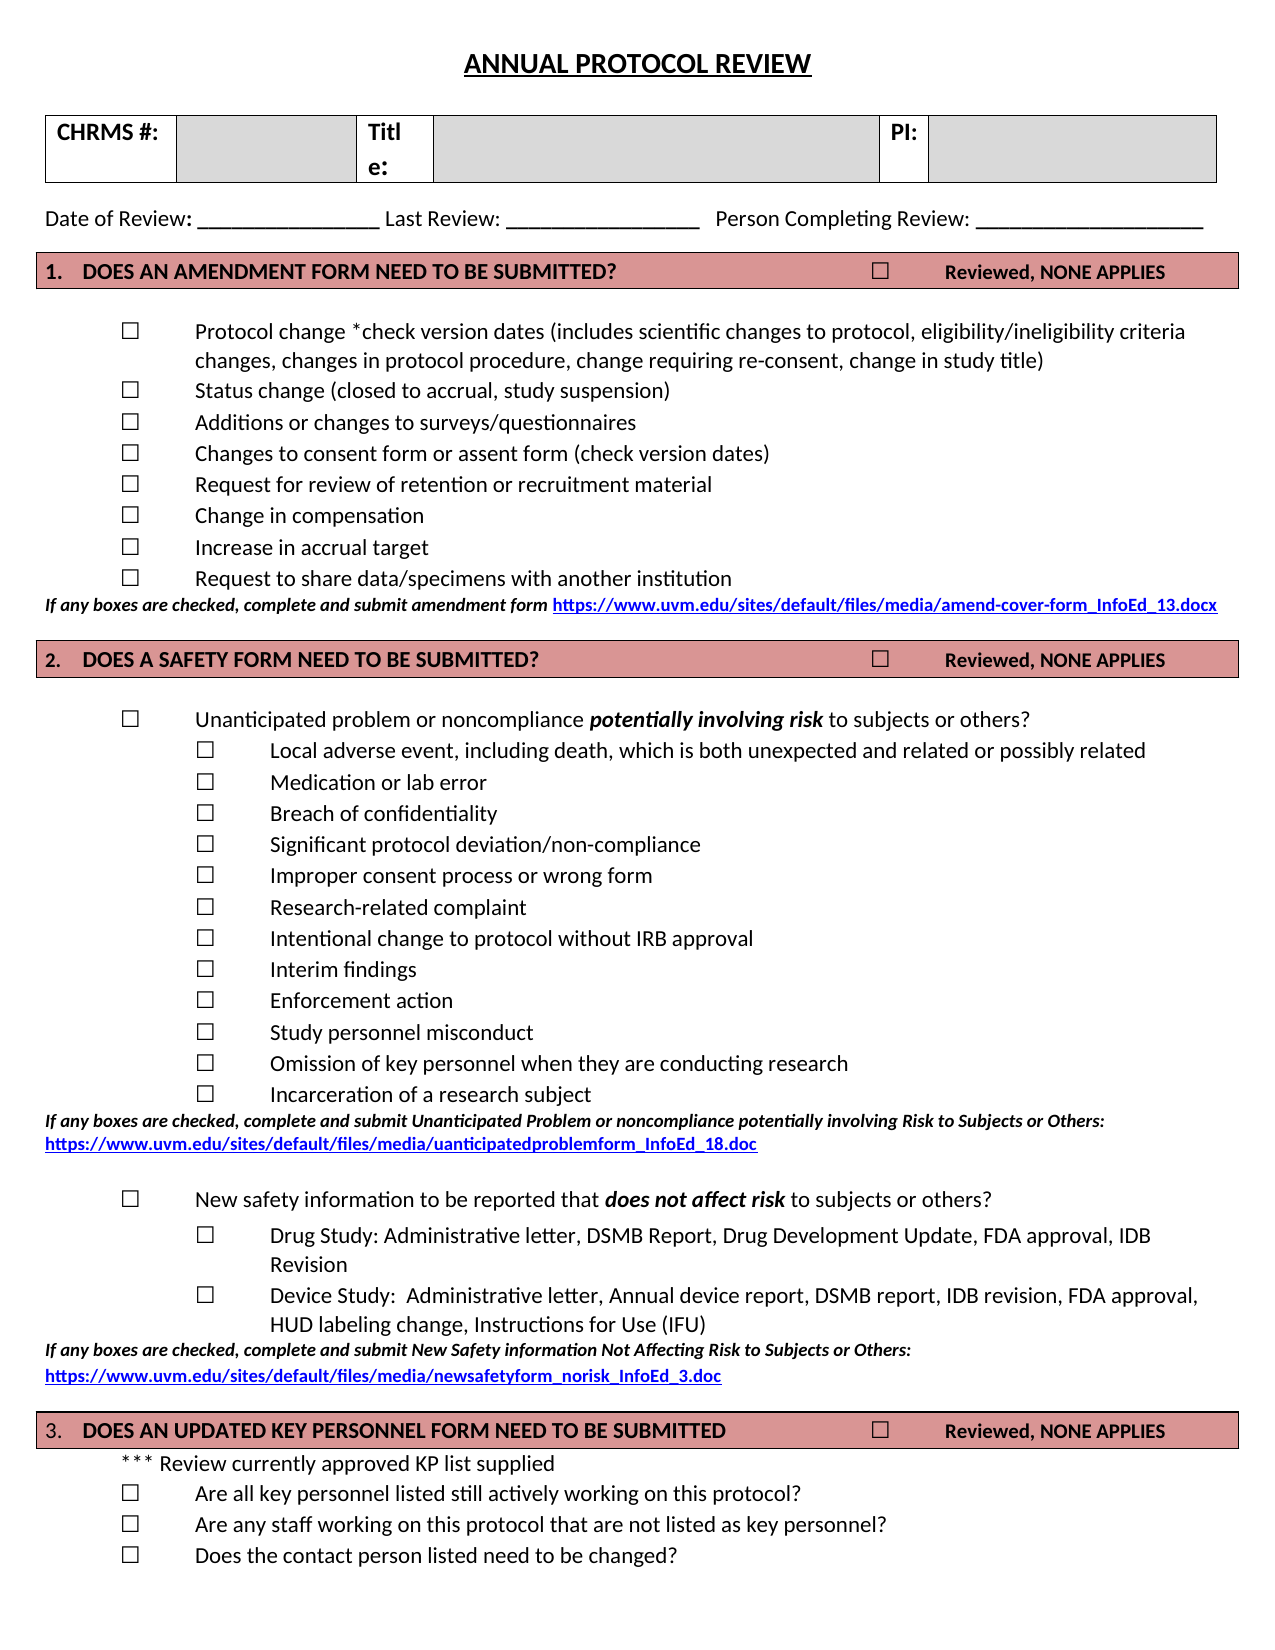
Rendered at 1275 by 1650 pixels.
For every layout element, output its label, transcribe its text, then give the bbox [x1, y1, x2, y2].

text Are any staff working on this protocol that are not listed as key personnel? [45, 1508, 1230, 1539]
table_header [434, 116, 879, 182]
text Request for review of retention or recruitment material [45, 468, 1230, 499]
text If any boxes are checked, complete and submit amendment form https://www.uvm.edu/sites/default/files/media/amend-cover-form_InfoEd_13.docx [45, 593, 1230, 616]
text Protocol change *check version dates (includes scientific changes to protocol, eligibility/ineligibility criteria changes, changes in protocol procedure, change requiring re-consent, change in study title) [120, 315, 1230, 374]
table_header PI: [880, 116, 928, 182]
text *** Review currently approved KP list supplied [120, 1449, 1230, 1477]
text Improper consent process or wrong form [120, 859, 1230, 891]
text Research-related complaint [120, 891, 1230, 922]
text https://www.uvm.edu/sites/default/files/media/uanticipatedproblemform_InfoEd_18.doc [45, 1132, 1230, 1155]
text Incarceration of a research subject [120, 1078, 1230, 1109]
text Does the contact person listed need to be changed? [120, 1539, 1230, 1571]
list HUD labeling change, Instructions for Use (IFU) [45, 1310, 1230, 1338]
list DOES AN UPDATED KEY PERSONNEL FORM NEED TO BE SUBMITTED Reviewed, NONE APPLIES [37, 1413, 1238, 1448]
list New safety information to be reported that does not affect risk to subjects or others? [45, 1183, 1230, 1214]
text Date of Review: ________________ Last Review: _________________ Person Completing Review: ____________________ [45, 204, 1230, 232]
table_header [177, 116, 356, 182]
text Status change (closed to accrual, study suspension) [45, 374, 1230, 406]
text Change in compensation [45, 499, 1230, 531]
text Interim findings [120, 953, 1230, 984]
list Device Study: Administrative letter, Annual device report, DSMB report, IDB revision, FDA approval, [45, 1278, 1230, 1310]
text Omission of key personnel when they are conducting research [120, 1047, 1230, 1078]
text If any boxes are checked, complete and submit New Safety information Not Affecting Risk to Subjects or Others: https://www.uvm.edu/sites/default/files/media/newsafetyform_norisk_InfoEd_3.doc [45, 1338, 1230, 1387]
text Significant protocol deviation/non-compliance [120, 828, 1230, 859]
text Are all key personnel listed still actively working on this protocol? [120, 1477, 1230, 1508]
text Intentional change to protocol without IRB approval [120, 922, 1230, 953]
text Increase in accrual target [45, 531, 1230, 562]
text Study personnel misconduct [120, 1016, 1230, 1047]
text Changes to consent form or assent form (check version dates) [45, 437, 1230, 468]
list DOES AN AMENDMENT FORM NEED TO BE SUBMITTED? Reviewed, NONE APPLIES [37, 253, 1238, 288]
text ANNUAL PROTOCOL REVIEW [45, 45, 1230, 81]
list DOES A SAFETY FORM NEED TO BE SUBMITTED? Reviewed, NONE APPLIES [37, 641, 1238, 677]
text ☐ Unanticipated problem or noncompliance potentially involving risk to subjects or others? [120, 703, 1230, 734]
text Request to share data/specimens with another institution [45, 562, 1230, 593]
text Local adverse event, including death, which is both unexpected and related or possibly related [120, 734, 1230, 766]
text Enforcement action [120, 984, 1230, 1016]
text If any boxes are checked, complete and submit Unanticipated Problem or noncompliance potentially involving Risk to Subjects or Others: [45, 1109, 1230, 1132]
text Breach of confidentiality [120, 797, 1230, 828]
table_header CHRMS #: [46, 116, 176, 182]
text Additions or changes to surveys/questionnaires [45, 406, 1230, 437]
table_header [929, 116, 1216, 182]
list Revision [45, 1251, 1230, 1278]
table_header Title: [357, 116, 433, 182]
text Medication or lab error [120, 766, 1230, 797]
list Drug Study: Administrative letter, DSMB Report, Drug Development Update, FDA approval, IDB [45, 1219, 1230, 1251]
